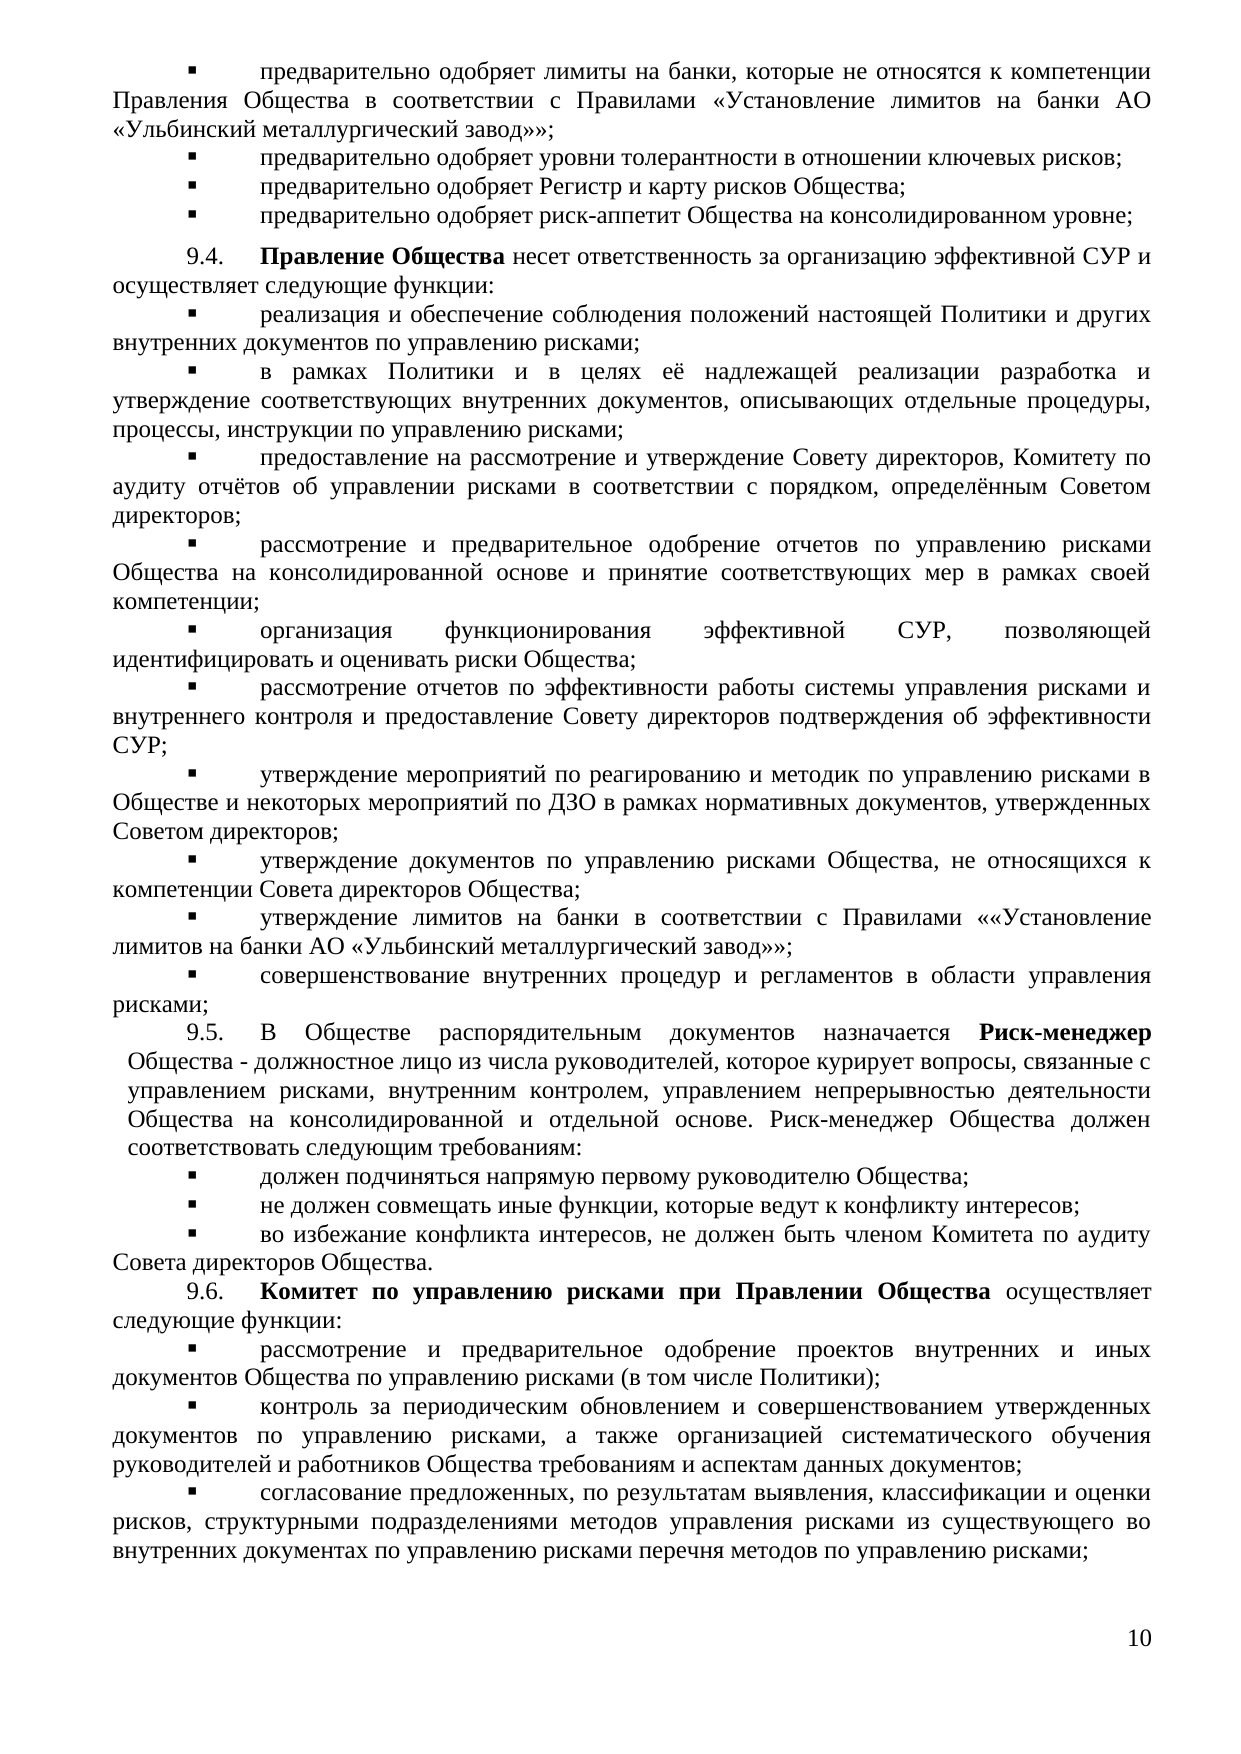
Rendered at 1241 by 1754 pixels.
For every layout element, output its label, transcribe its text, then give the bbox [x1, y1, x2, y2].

list Правление Общества несет ответственность за организацию эффективной СУР и осуществляет следующие функции: [112, 241, 1152, 299]
list реализация и обеспечение соблюдения положений настоящей Политики и других внутренних документов по управлению рисками; [112, 299, 1152, 356]
list предварительно одобряет уровни толерантности в отношении ключевых рисков; [112, 142, 1152, 171]
list рассмотрение отчетов по эффективности работы системы управления рисками и внутреннего контроля и предоставление Совету директоров подтверждения об эффективности СУР; [112, 672, 1152, 759]
list предоставление на рассмотрение и утверждение Совету директоров, Комитету по аудиту отчётов об управлении рисками в соответствии с порядком, определённым Советом директоров; [112, 442, 1152, 529]
list организация функционирования эффективной СУР, позволяющей идентифицировать и оценивать риски Общества; [112, 615, 1152, 672]
list во избежание конфликта интересов, не должен быть членом Комитета по аудиту Совета директоров Общества. [112, 1219, 1152, 1276]
list в рамках Политики и в целях её надлежащей реализации разработка и утверждение соответствующих внутренних документов, описывающих отдельные процедуры, процессы, инструкции по управлению рисками; [112, 356, 1152, 442]
list не должен совмещать иные функции, которые ведут к конфликту интересов; [112, 1190, 1152, 1219]
list совершенствование внутренних процедур и регламентов в области управления рисками; [112, 960, 1152, 1017]
list предварительно одобряет риск-аппетит Общества на консолидированном уровне; [112, 200, 1152, 229]
list должен подчиняться напрямую первому руководителю Общества; [112, 1161, 1152, 1190]
list согласование предложенных, по результатам выявления, классификации и оценки рисков, структурными подразделениями методов управления рисками из существующего во внутренних документах по управлению рисками перечня методов по управлению рисками; [112, 1477, 1152, 1564]
list утверждение лимитов на банки в соответствии с Правилами ««Установление лимитов на банки АО «Ульбинский металлургический завод»»; [112, 902, 1152, 960]
list В Обществе распорядительным документов назначается Риск-менеджер Общества - должностное лицо из числа руководителей, которое курирует вопросы, связанные с управлением рисками, внутренним контролем, управлением непрерывностью деятельности Общества на консолидированной и отдельной основе. Риск-менеджер Общества должен соответствовать следующим требованиям: [127, 1017, 1152, 1161]
list утверждение мероприятий по реагированию и методик по управлению рисками в Обществе и некоторых мероприятий по ДЗО в рамках нормативных документов, утвержденных Советом директоров; [112, 759, 1152, 845]
list утверждение документов по управлению рисками Общества, не относящихся к компетенции Совета директоров Общества; [112, 845, 1152, 902]
list контроль за периодическим обновлением и совершенствованием утвержденных документов по управлению рисками, а также организацией систематического обучения руководителей и работников Общества требованиям и аспектам данных документов; [112, 1391, 1152, 1477]
list предварительно одобряет Регистр и карту рисков Общества; [112, 171, 1152, 200]
list Комитет по управлению рисками при Правлении Общества осуществляет следующие функции: [112, 1276, 1152, 1334]
list рассмотрение и предварительное одобрение проектов внутренних и иных документов Общества по управлению рисками (в том числе Политики); [112, 1334, 1152, 1391]
list предварительно одобряет лимиты на банки, которые не относятся к компетенции Правления Общества в соответствии с Правилами «Установление лимитов на банки АО «Ульбинский металлургический завод»»; [112, 56, 1152, 142]
list рассмотрение и предварительное одобрение отчетов по управлению рисками Общества на консолидированной основе и принятие соответствующих мер в рамках своей компетенции; [112, 529, 1152, 615]
